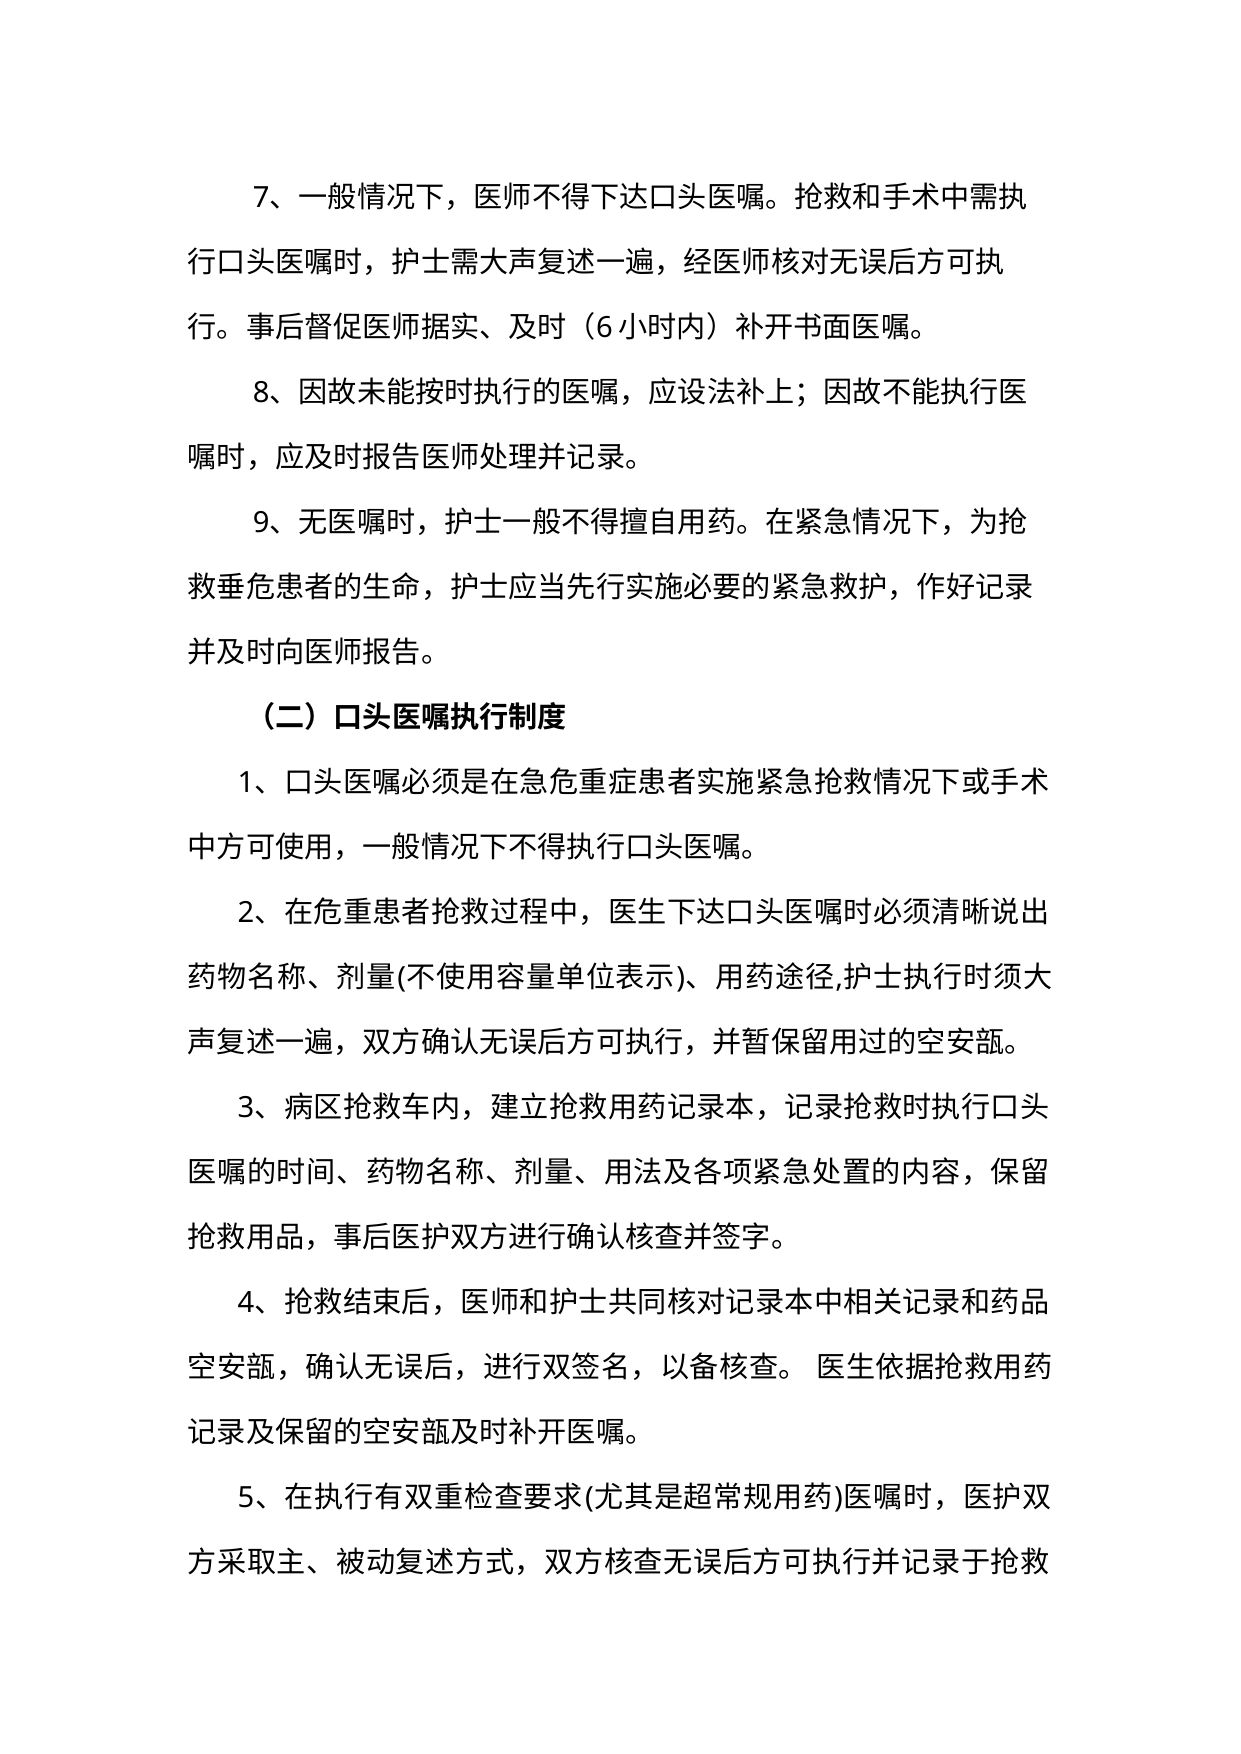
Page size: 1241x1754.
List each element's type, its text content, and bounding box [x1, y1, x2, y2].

text 3、病区抢救车内，建立抢救用药记录本，记录抢救时执行口头医嘱的时间、药物名称、剂量、用法及各项紧急处置的内容，保留抢救用品，事后医护双方进行确认核查并签字。 [187, 1072, 1053, 1267]
text 2、在危重患者抢救过程中，医生下达口头医嘱时必须清晰说出药物名称、剂量(不使用容量单位表示)、用药途径,护士执行时须大声复述一遍，双方确认无误后方可执行，并暂保留用过的空安瓿。 [187, 877, 1053, 1072]
text 8、因故未能按时执行的医嘱，应设法补上；因故不能执行医嘱时，应及时报告医师处理并记录。 [187, 357, 1053, 487]
text 4、抢救结束后，医师和护士共同核对记录本中相关记录和药品空安瓿，确认无误后，进行双签名，以备核查。 医生依据抢救用药记录及保留的空安瓿及时补开医嘱。 [187, 1267, 1053, 1462]
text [187, 1462, 1053, 1592]
text 7、一般情况下，医师不得下达口头医嘱。抢救和手术中需执行口头医嘱时，护士需大声复述一遍，经医师核对无误后方可执行。事后督促医师据实、及时（6小时内）补开书面医嘱。 [187, 162, 1053, 357]
text 9、无医嘱时，护士一般不得擅自用药。在紧急情况下，为抢救垂危患者的生命，护士应当先行实施必要的紧急救护，作好记录并及时向医师报告。 [187, 487, 1053, 682]
text （二）口头医嘱执行制度 [187, 682, 1053, 747]
text 1、口头医嘱必须是在急危重症患者实施紧急抢救情况下或手术中方可使用，一般情况下不得执行口头医嘱。 [187, 747, 1053, 877]
